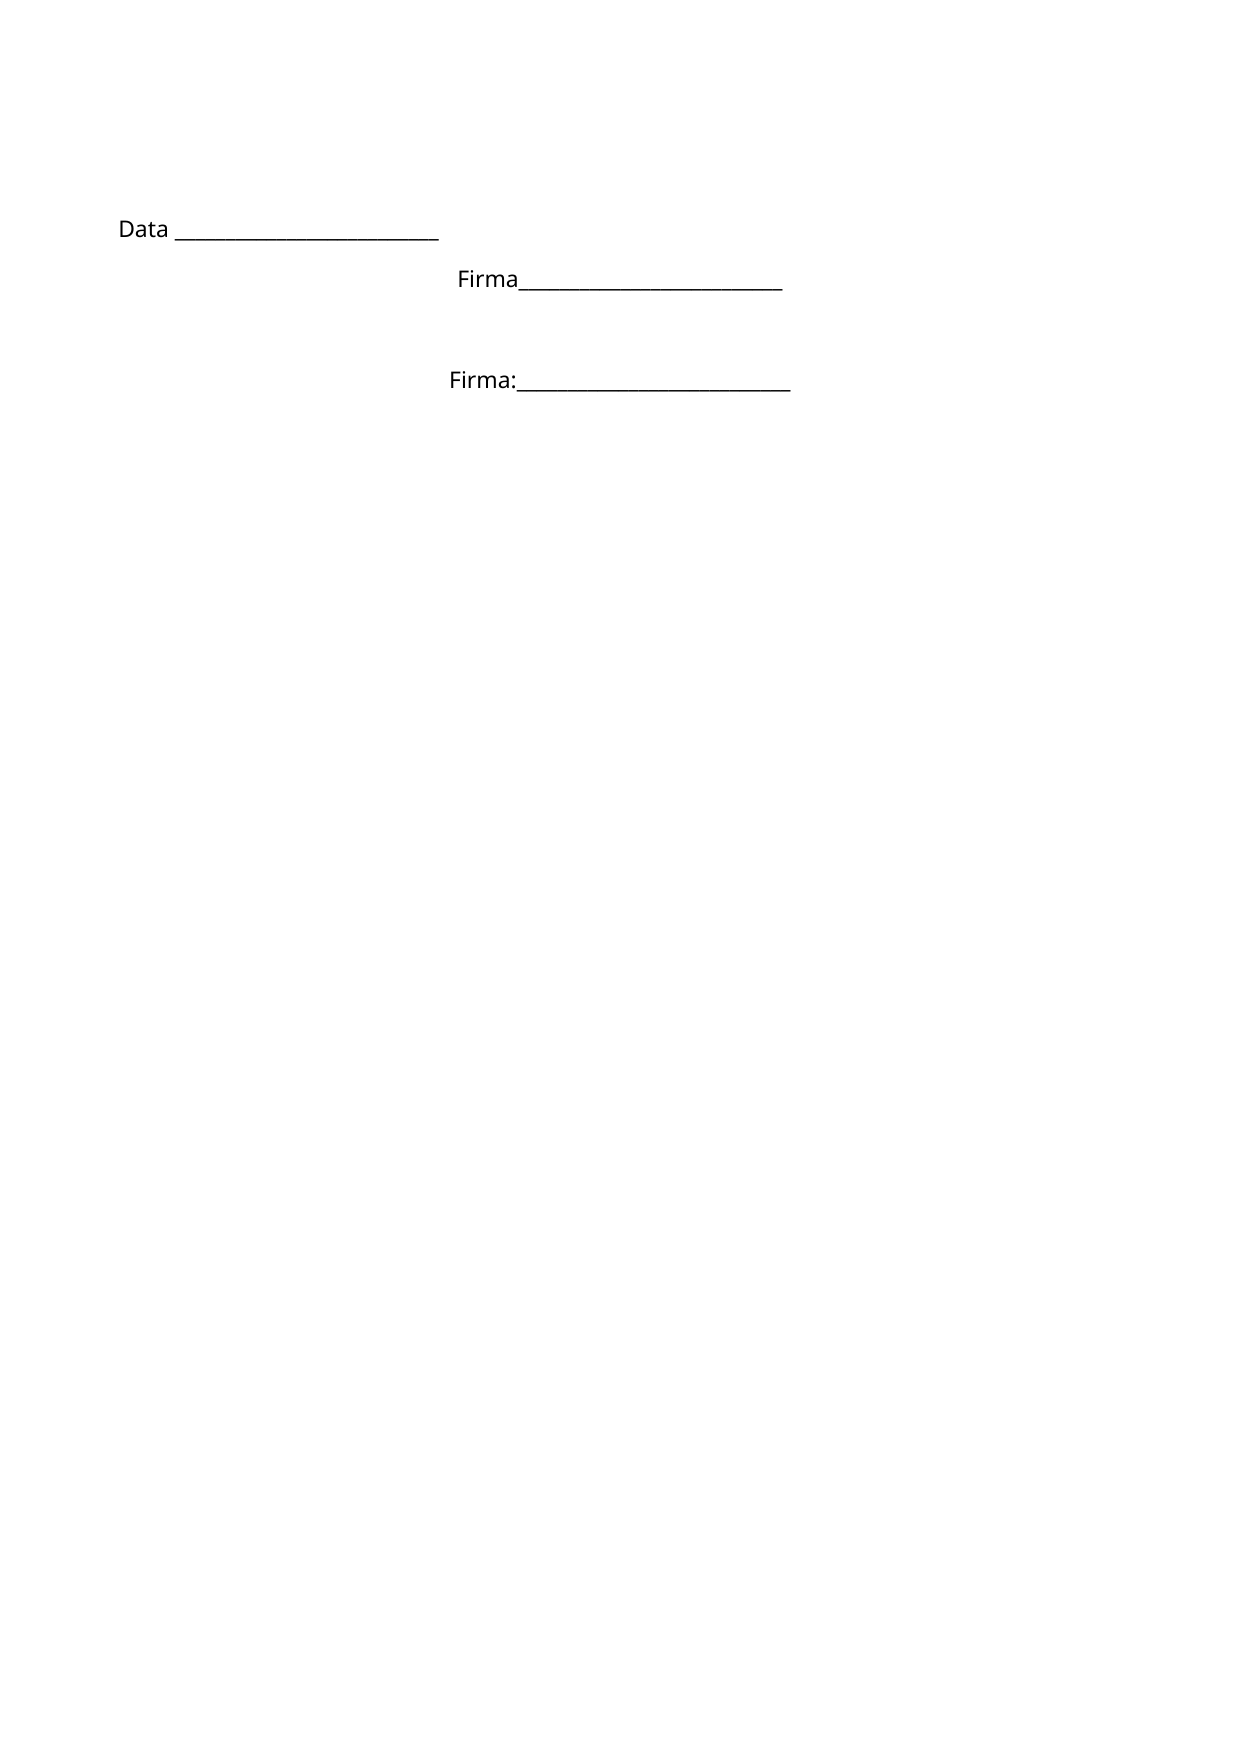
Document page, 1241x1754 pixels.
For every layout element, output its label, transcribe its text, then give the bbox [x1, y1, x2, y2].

text Firma__________________________ [118, 263, 1122, 294]
text Data __________________________ [118, 213, 1122, 244]
text Firma:___________________________ [118, 364, 1122, 395]
